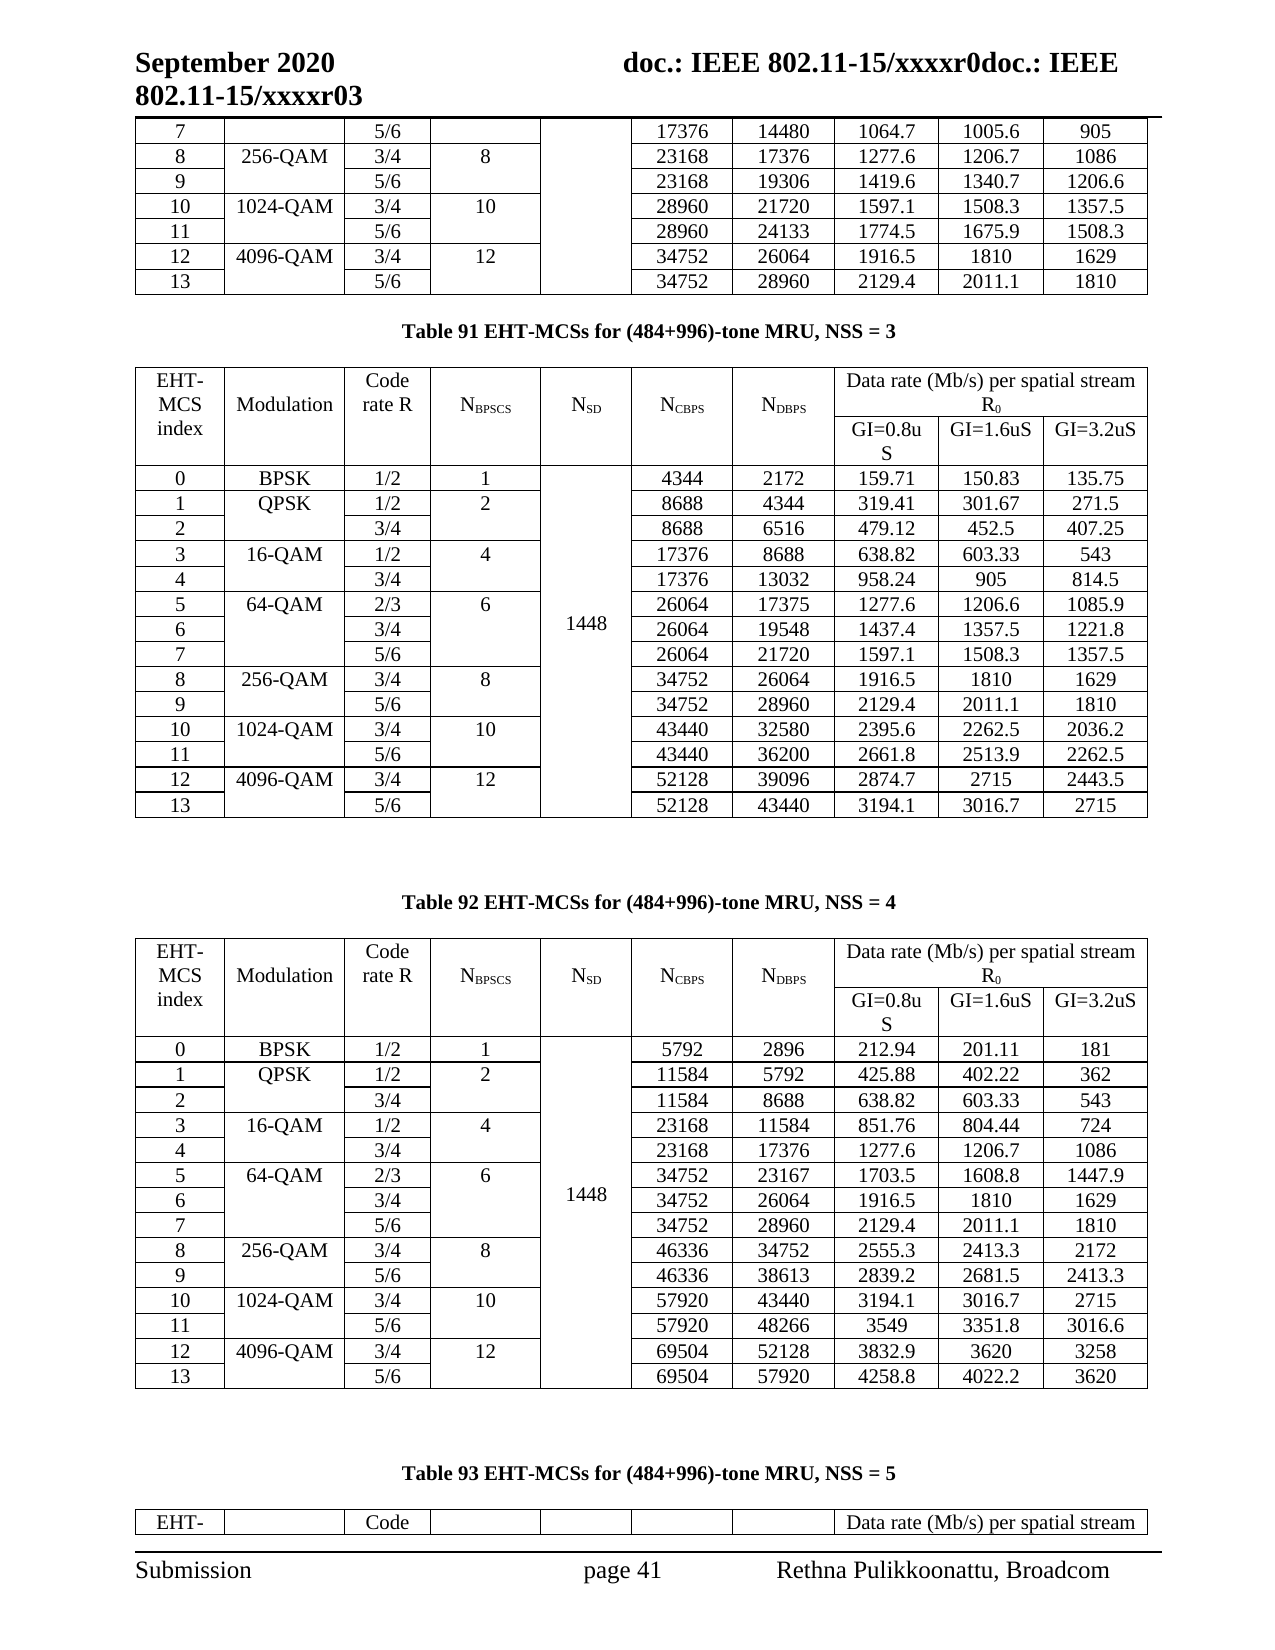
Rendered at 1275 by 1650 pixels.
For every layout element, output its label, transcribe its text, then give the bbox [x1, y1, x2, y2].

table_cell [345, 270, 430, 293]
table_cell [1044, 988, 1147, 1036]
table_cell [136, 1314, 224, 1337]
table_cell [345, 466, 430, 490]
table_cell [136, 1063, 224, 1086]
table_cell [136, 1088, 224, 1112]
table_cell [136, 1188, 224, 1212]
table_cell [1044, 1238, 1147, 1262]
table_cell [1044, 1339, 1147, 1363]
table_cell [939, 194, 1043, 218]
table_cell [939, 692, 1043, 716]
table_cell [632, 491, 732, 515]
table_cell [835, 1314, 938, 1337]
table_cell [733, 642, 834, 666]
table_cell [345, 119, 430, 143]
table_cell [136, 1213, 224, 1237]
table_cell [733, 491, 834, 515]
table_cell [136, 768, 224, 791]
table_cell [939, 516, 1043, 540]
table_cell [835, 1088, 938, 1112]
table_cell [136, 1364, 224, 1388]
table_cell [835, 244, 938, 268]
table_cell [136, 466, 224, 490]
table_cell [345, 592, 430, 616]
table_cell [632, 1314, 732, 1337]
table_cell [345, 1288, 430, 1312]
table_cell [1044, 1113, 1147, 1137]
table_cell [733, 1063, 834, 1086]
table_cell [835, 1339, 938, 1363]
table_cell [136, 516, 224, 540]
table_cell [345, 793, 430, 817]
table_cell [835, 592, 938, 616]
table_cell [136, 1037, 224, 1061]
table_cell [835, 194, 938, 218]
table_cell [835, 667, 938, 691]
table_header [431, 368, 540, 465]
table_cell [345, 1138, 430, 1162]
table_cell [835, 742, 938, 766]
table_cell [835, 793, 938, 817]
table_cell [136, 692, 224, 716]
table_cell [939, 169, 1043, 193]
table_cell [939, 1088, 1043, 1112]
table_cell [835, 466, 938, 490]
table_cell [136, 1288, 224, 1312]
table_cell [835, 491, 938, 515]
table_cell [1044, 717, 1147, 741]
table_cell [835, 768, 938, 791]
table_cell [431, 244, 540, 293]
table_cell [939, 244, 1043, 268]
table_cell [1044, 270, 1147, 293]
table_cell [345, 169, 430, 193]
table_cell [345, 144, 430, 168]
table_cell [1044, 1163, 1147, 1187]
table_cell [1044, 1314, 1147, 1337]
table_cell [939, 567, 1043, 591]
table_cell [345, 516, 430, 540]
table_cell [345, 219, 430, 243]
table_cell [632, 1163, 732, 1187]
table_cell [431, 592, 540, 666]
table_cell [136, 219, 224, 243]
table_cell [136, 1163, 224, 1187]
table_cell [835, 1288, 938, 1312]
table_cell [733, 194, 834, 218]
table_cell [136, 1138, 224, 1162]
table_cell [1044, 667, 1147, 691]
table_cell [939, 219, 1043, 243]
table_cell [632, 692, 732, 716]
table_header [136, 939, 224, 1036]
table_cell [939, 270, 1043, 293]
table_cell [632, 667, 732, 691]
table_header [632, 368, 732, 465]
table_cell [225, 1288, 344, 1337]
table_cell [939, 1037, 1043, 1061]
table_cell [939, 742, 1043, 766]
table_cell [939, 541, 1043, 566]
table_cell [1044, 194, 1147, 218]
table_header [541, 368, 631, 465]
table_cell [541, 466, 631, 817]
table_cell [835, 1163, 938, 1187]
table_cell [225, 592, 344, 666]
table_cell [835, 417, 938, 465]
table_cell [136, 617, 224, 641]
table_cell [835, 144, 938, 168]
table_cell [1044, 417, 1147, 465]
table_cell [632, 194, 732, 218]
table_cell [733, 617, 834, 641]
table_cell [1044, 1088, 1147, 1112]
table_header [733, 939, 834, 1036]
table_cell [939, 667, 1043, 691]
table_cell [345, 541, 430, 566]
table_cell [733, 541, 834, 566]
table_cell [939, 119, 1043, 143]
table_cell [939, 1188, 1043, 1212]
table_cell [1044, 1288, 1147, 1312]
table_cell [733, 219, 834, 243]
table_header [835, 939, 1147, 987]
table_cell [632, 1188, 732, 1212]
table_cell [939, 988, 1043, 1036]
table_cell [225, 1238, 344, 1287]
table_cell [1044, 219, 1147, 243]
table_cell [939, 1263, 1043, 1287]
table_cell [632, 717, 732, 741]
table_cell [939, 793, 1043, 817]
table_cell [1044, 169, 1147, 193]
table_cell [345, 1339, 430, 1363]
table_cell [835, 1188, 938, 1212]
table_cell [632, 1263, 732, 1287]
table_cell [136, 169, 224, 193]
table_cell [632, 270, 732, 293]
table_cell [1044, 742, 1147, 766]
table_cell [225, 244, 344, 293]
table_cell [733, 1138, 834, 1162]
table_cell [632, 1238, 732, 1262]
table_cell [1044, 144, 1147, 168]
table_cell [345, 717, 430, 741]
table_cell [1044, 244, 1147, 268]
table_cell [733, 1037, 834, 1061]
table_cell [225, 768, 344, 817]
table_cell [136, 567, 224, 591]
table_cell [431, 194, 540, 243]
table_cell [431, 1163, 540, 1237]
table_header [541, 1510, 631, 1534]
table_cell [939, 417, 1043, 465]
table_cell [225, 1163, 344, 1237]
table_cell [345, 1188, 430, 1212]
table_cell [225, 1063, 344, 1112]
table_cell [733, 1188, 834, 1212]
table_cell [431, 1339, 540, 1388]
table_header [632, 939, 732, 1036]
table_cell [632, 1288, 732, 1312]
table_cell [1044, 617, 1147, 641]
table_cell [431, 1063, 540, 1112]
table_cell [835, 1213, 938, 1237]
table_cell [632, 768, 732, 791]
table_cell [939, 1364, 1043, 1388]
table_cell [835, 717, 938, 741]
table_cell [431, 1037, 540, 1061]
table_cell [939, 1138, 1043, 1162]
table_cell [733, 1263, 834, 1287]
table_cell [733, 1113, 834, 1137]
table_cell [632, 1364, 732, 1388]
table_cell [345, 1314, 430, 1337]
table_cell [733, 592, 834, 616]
text Table 91 EHT-MCSs for (484+996)-tone MRU, NSS = 3 [135, 319, 1162, 343]
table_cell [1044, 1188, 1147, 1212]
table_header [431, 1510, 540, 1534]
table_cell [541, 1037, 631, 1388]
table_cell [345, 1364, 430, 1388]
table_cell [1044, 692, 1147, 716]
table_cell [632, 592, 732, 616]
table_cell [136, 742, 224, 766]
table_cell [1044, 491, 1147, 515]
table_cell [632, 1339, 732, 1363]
text Table 93 EHT-MCSs for (484+996)-tone MRU, NSS = 5 [135, 1461, 1162, 1485]
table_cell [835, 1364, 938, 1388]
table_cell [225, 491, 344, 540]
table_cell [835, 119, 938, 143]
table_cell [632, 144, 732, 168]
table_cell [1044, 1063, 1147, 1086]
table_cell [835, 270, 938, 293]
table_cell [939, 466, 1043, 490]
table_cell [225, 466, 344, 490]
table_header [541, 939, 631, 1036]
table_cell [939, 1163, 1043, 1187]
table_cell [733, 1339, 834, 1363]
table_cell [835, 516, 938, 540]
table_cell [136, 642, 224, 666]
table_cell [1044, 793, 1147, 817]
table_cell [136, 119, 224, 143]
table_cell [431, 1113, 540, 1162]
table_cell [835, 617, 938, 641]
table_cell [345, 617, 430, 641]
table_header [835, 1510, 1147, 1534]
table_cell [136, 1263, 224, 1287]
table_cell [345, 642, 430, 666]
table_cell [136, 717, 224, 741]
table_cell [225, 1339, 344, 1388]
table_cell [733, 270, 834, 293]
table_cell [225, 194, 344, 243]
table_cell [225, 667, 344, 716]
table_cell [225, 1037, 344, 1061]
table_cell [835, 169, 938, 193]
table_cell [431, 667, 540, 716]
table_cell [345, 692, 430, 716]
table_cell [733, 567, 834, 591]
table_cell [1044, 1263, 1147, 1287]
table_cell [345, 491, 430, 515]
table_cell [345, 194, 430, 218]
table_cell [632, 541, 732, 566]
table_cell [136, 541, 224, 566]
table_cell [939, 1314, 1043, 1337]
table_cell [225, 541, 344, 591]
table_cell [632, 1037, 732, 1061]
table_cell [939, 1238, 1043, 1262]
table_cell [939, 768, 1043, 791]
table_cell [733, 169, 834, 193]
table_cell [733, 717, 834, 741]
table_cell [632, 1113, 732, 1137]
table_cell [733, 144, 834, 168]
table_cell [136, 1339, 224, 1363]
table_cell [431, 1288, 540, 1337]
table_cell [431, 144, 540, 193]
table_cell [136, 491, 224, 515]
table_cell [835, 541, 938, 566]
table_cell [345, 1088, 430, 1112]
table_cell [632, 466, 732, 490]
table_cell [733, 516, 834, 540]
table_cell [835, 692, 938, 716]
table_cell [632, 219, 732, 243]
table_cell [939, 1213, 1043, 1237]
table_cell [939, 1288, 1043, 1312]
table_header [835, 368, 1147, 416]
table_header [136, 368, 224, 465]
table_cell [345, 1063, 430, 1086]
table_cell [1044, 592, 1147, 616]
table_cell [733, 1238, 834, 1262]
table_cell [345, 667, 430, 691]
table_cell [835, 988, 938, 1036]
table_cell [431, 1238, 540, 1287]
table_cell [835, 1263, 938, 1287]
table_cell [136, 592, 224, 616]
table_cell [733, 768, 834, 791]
text Table 92 EHT-MCSs for (484+996)-tone MRU, NSS = 4 [135, 890, 1162, 914]
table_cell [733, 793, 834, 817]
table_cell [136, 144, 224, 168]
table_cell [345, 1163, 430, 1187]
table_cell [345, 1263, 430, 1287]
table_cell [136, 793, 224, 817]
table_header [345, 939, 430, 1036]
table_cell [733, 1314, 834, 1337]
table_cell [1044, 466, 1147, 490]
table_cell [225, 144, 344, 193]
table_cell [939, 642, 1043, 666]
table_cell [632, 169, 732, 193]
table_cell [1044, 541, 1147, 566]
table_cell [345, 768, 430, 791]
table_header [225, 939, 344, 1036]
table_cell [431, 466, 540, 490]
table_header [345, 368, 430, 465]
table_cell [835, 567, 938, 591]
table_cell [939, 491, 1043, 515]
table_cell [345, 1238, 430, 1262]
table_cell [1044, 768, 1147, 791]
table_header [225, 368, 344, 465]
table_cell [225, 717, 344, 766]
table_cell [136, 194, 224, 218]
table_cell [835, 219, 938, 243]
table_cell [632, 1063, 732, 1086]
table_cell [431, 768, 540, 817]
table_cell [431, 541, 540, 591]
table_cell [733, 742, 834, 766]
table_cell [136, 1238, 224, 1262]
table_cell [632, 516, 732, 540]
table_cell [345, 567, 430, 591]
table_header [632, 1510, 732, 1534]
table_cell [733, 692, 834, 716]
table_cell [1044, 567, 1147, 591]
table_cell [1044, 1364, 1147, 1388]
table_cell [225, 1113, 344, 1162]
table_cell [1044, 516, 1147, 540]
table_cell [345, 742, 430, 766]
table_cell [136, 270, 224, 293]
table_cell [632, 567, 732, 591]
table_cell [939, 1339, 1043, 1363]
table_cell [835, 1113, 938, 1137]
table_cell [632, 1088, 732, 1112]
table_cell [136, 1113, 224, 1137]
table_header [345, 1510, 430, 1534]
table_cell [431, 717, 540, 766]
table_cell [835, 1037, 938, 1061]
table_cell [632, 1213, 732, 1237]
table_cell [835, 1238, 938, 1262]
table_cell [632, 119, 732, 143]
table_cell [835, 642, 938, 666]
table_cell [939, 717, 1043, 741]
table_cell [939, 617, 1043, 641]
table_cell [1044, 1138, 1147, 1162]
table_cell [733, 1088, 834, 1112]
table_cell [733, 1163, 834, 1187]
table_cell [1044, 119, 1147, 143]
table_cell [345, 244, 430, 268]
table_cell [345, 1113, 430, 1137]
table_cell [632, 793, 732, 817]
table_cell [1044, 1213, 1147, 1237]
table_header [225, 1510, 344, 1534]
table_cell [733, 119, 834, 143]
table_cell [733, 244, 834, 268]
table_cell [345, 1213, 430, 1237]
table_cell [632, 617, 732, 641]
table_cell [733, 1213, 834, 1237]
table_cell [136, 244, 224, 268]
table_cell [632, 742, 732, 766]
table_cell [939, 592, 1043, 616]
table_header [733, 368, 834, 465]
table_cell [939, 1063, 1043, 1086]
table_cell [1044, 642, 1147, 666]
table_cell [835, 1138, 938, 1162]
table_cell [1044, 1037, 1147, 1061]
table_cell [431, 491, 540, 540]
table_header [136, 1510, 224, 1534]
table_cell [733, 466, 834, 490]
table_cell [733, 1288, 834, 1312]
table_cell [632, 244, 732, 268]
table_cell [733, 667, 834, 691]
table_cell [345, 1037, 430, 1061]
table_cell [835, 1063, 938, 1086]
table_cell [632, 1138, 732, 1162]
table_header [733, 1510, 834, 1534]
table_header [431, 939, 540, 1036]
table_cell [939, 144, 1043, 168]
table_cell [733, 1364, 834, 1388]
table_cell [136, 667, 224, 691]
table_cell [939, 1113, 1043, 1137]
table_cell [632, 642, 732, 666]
